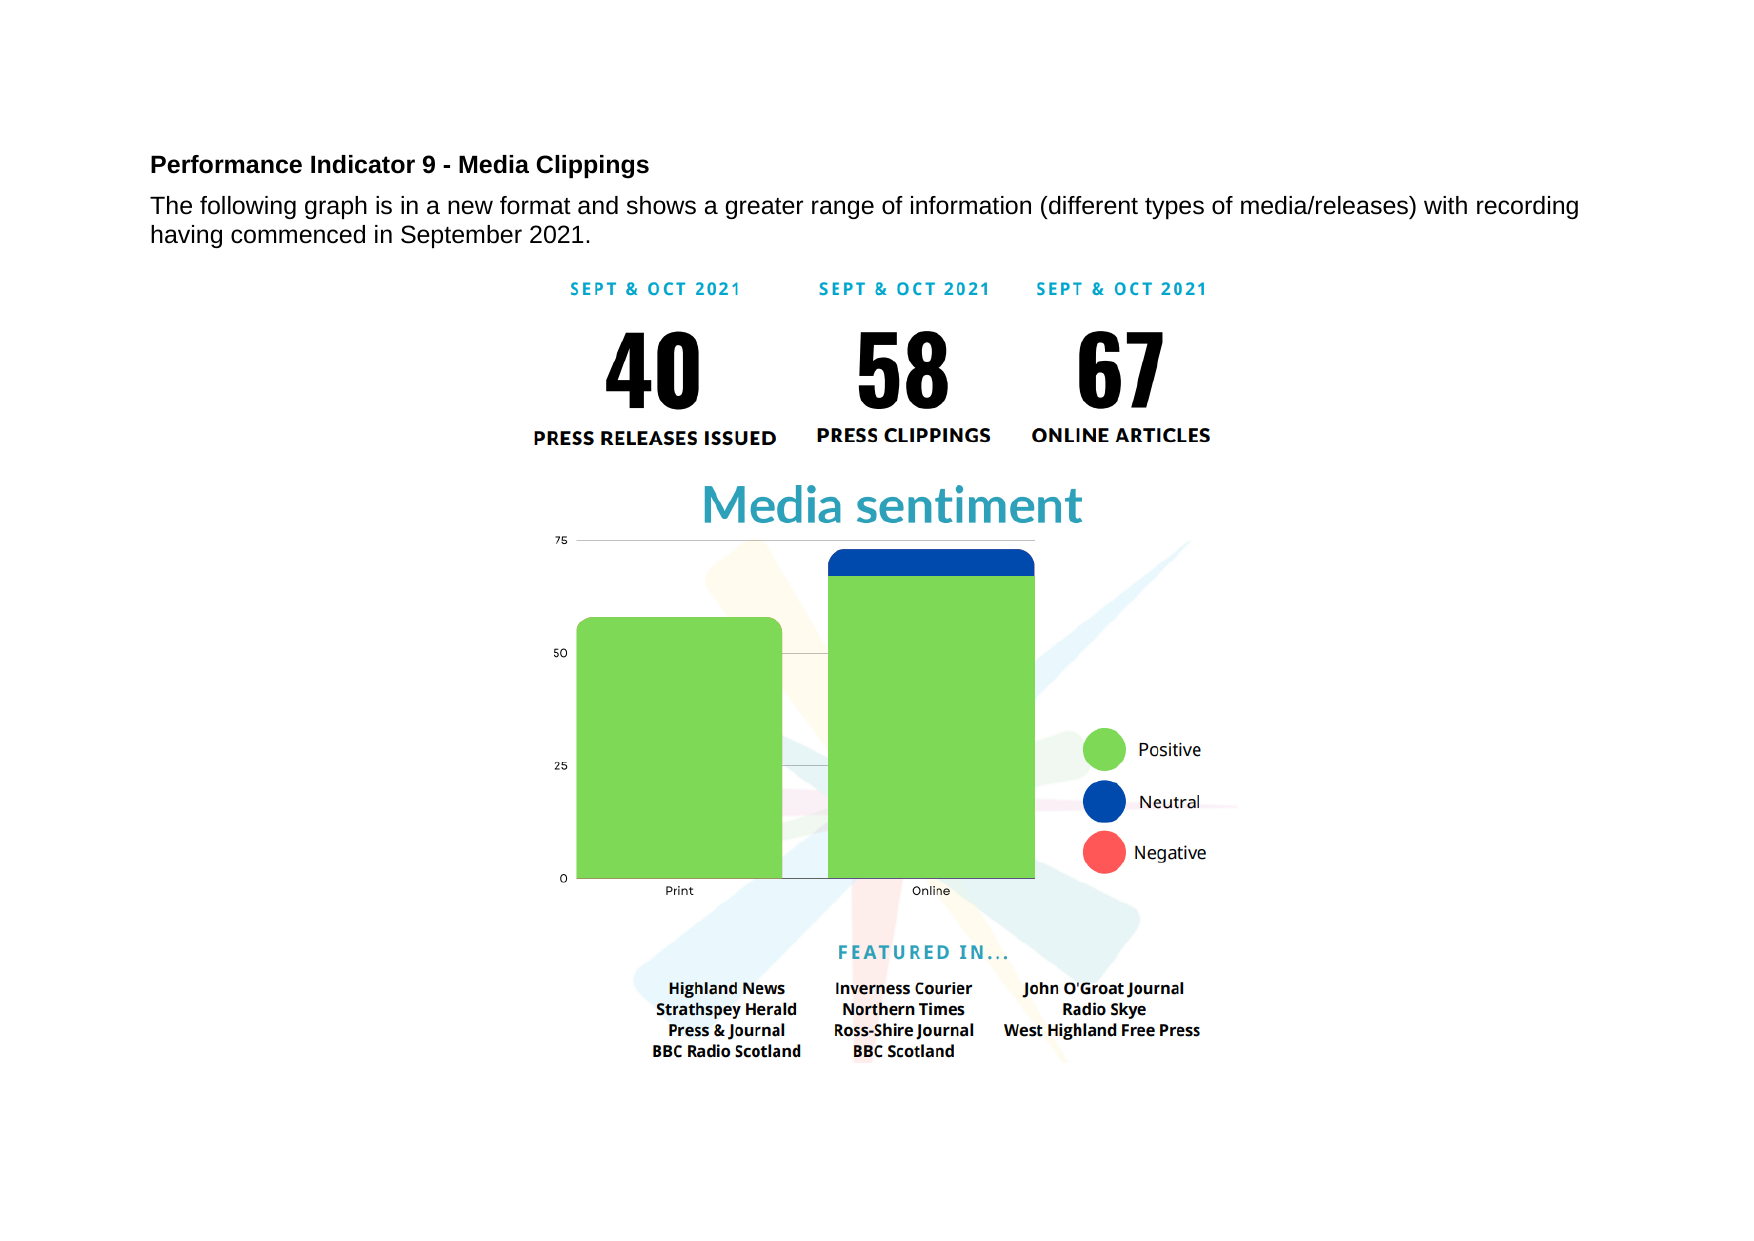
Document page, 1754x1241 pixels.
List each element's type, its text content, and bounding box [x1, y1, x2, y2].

picture [516, 261, 1238, 1063]
text The following graph is in a new format and shows a greater range of information (different types of media/releases) with recording having commenced in September 2021. [150, 191, 1604, 249]
text Performance Indicator 9 - Media Clippings [150, 150, 1604, 179]
